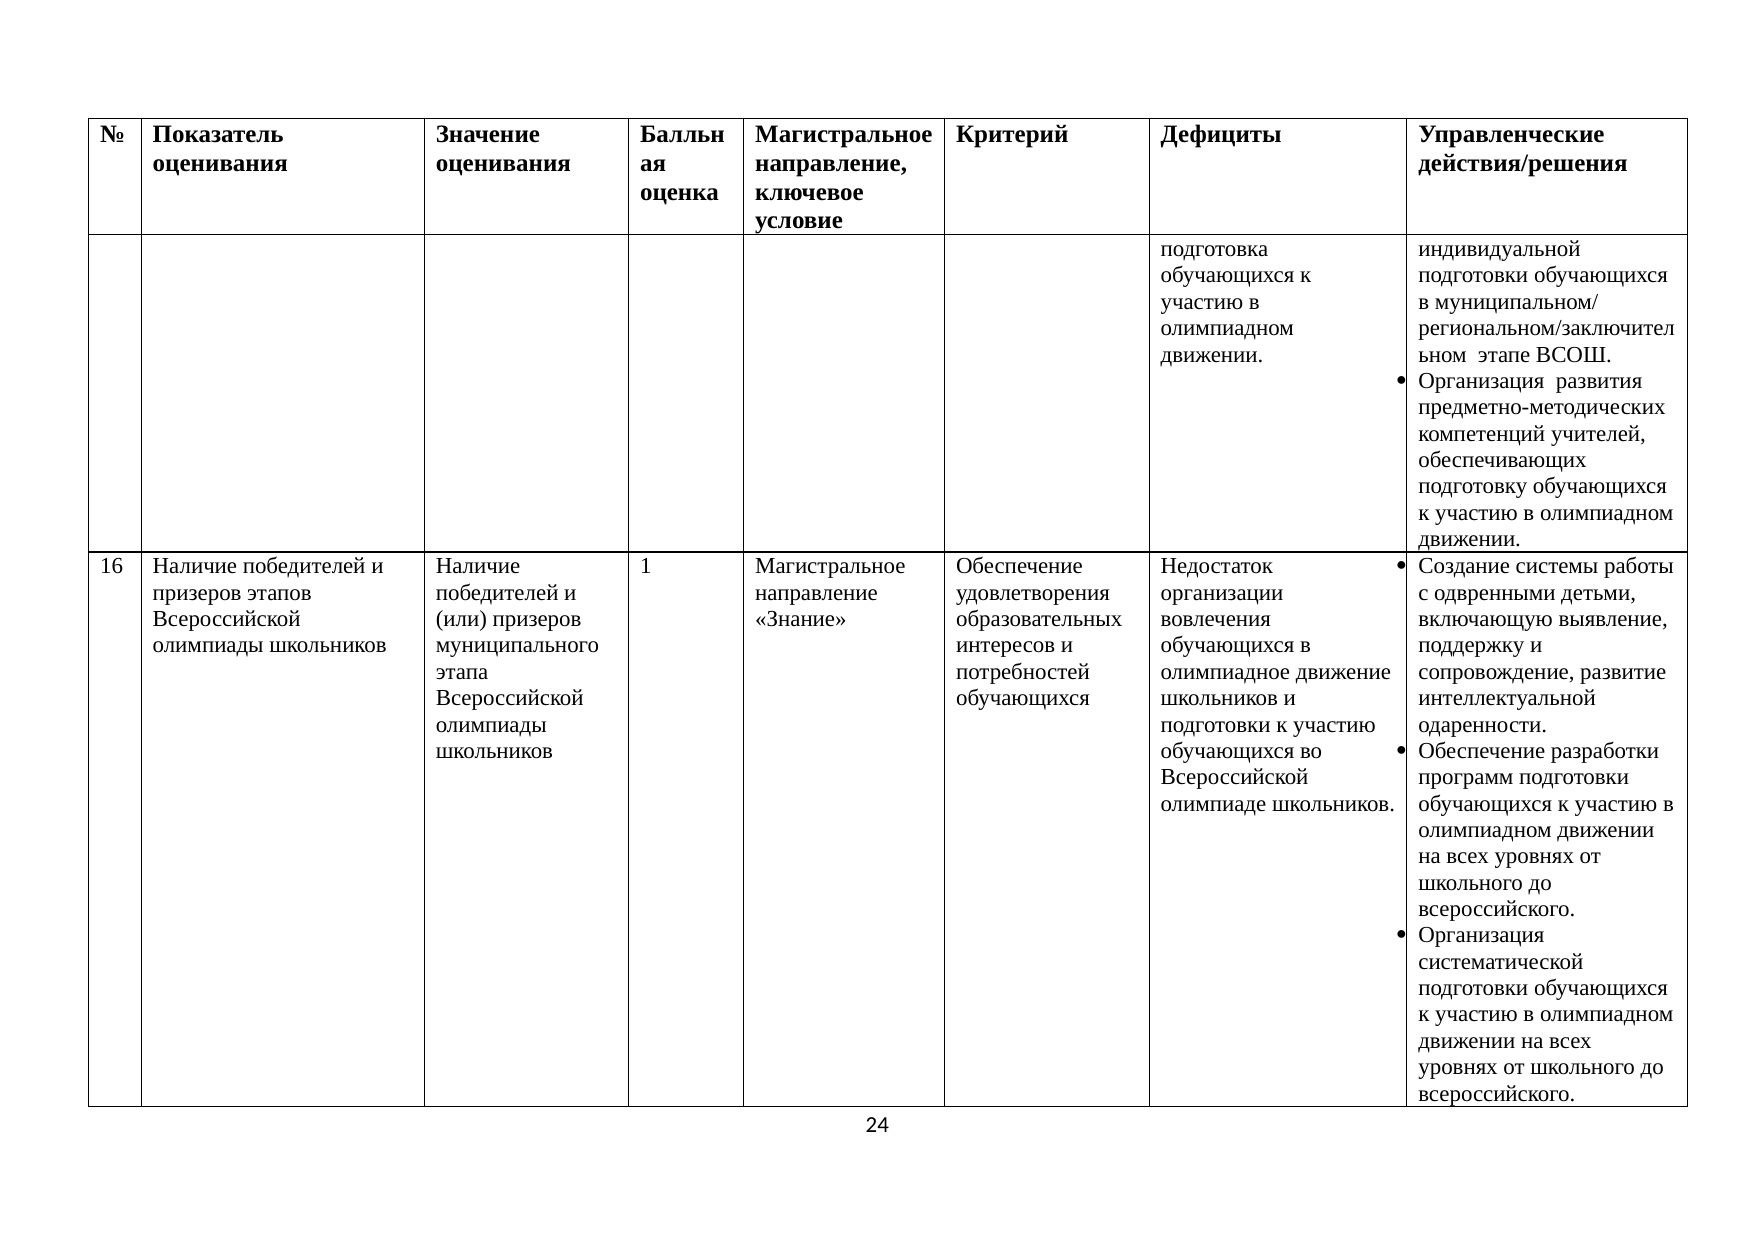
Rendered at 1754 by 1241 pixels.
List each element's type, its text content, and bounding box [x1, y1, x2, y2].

table_header Значение оценивания [425, 119, 628, 234]
table_header Дефициты [1150, 119, 1406, 234]
table_cell Магистральное направление «Знание» [744, 553, 944, 1106]
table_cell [1150, 553, 1406, 1106]
table_header № [89, 119, 141, 234]
table_header Магистральное направление, ключевое условие [744, 119, 944, 234]
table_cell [945, 553, 1149, 1106]
table_cell 1 [629, 553, 743, 1106]
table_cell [1407, 553, 1687, 1106]
table_header Управленческие действия/решения [1407, 119, 1687, 234]
table_cell 16 [89, 553, 141, 1106]
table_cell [425, 553, 628, 1106]
table_header Критерий [945, 119, 1149, 234]
table_header Показатель оценивания [142, 119, 424, 234]
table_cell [1407, 235, 1687, 551]
table_header Балльная оценка [629, 119, 743, 234]
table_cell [142, 553, 424, 1106]
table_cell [1150, 235, 1406, 551]
